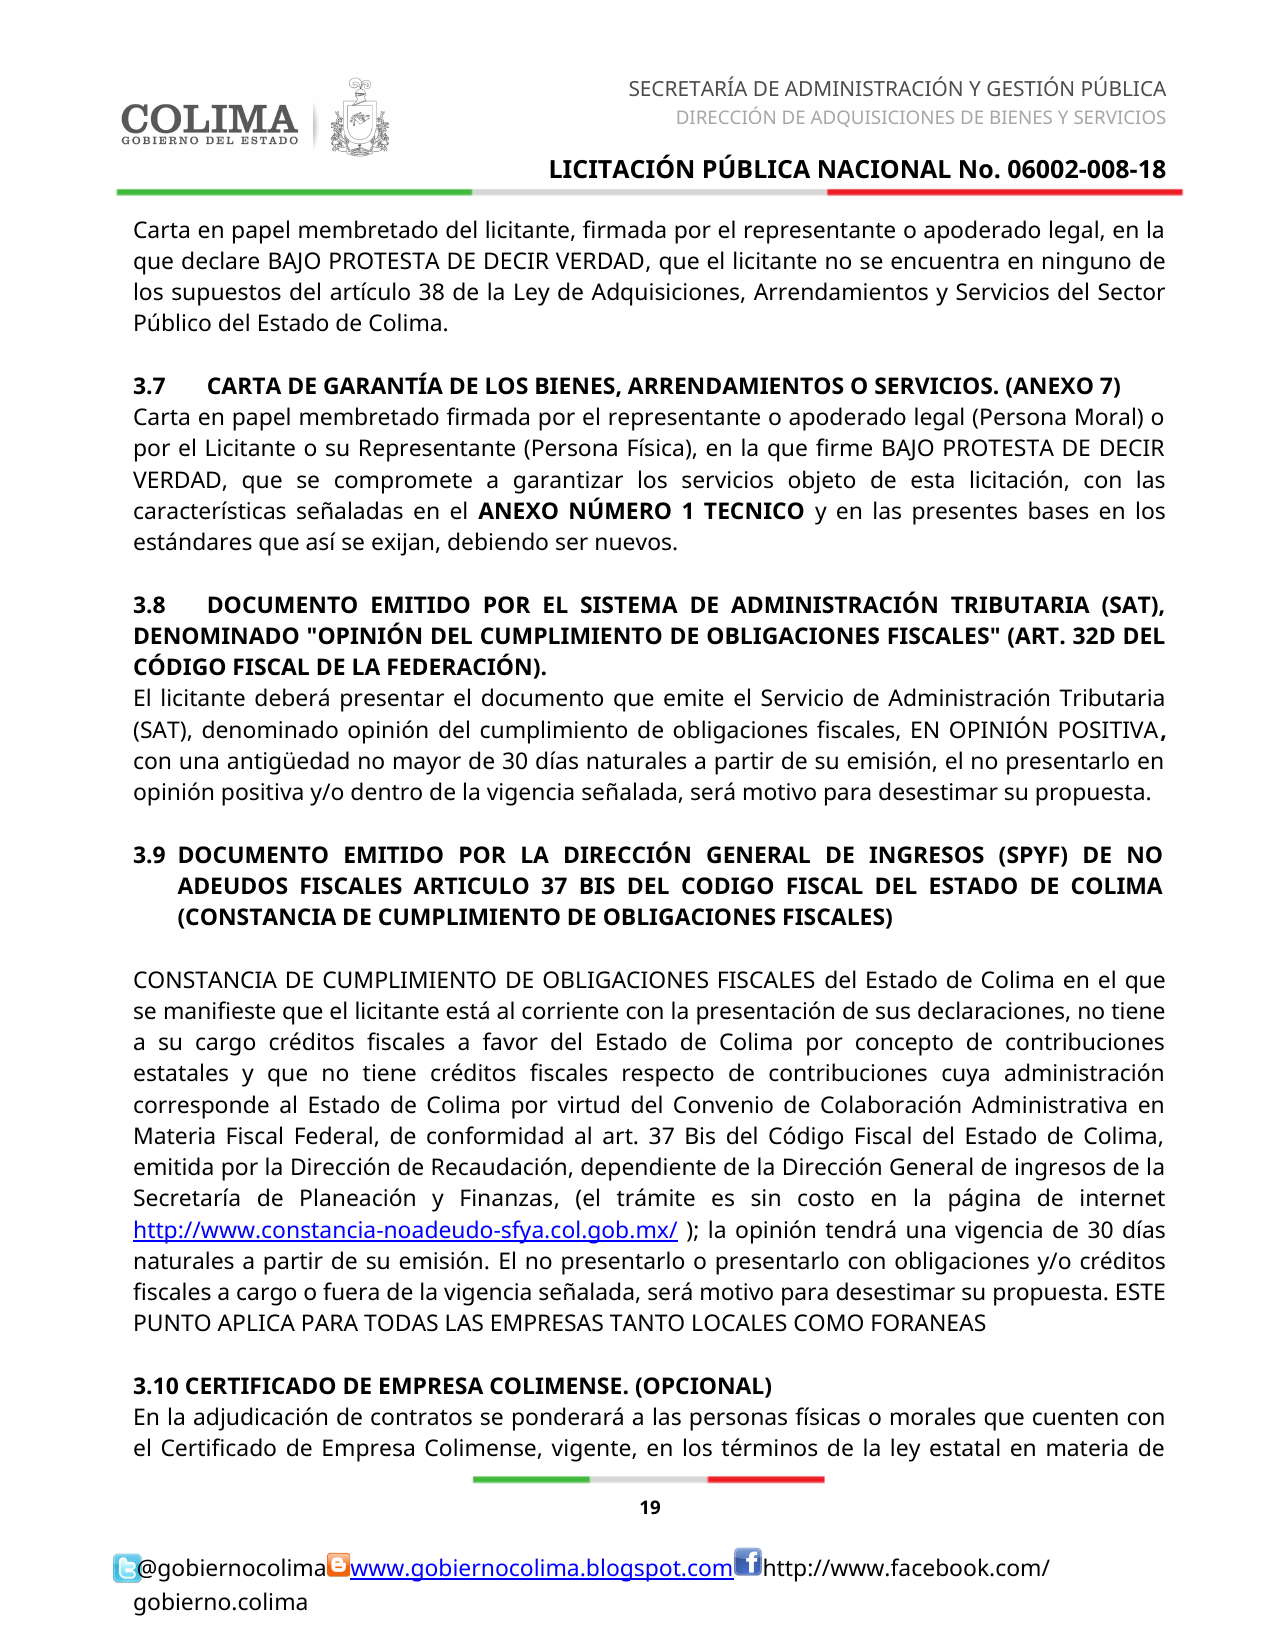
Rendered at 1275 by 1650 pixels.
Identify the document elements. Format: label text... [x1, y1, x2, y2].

text Carta en papel membretado firmada por el representante o apoderado legal (Persona Moral) o por el Licitante o su Representante (Persona Física), en la que firme BAJO PROTESTA DE DECIR VERDAD, que se compromete a garantizar los servicios objeto de esta licitación, con las características señaladas en el ANEXO NÚMERO 1 TECNICO y en las presentes bases en los estándares que así se exijan, debiendo ser nuevos. [133, 401, 1167, 557]
text CONSTANCIA DE CUMPLIMIENTO DE OBLIGACIONES FISCALES del Estado de Colima en el que se manifieste que el licitante está al corriente con la presentación de sus declaraciones, no tiene a su cargo créditos fiscales a favor del Estado de Colima por concepto de contribuciones estatales y que no tiene créditos fiscales respecto de contribuciones cuya administración corresponde al Estado de Colima por virtud del Convenio de Colaboración Administrativa en Materia Fiscal Federal, de conformidad al art. 37 Bis del Código Fiscal del Estado de Colima, emitida por la Dirección de Recaudación, dependiente de la Dirección General de ingresos de la Secretaría de Planeación y Finanzas, (el trámite es sin costo en la página de internet http://www.constancia-noadeudo-sfya.col.gob.mx/ ); la opinión tendrá una vigencia de 30 días naturales a partir de su emisión. El no presentarlo o presentarlo con obligaciones y/o créditos fiscales a cargo o fuera de la vigencia señalada, será motivo para desestimar su propuesta. ESTE PUNTO APLICA PARA TODAS LAS EMPRESAS TANTO LOCALES COMO FORANEAS [133, 963, 1167, 1338]
text 3.10 CERTIFICADO DE EMPRESA COLIMENSE. (OPCIONAL) [133, 1370, 1167, 1401]
picture [120, 76, 389, 157]
picture [139, 1562, 143, 1576]
picture [112, 1553, 143, 1584]
list DOCUMENTO EMITIDO POR LA DIRECCIÓN GENERAL DE INGRESOS (SPYF) DE NO ADEUDOS FISCALES ARTICULO 37 BIS DEL CODIGO FISCAL DEL ESTADO DE COLIMA (CONSTANCIA DE CUMPLIMIENTO DE OBLIGACIONES FISCALES) [133, 838, 1164, 932]
text 3.7 CARTA DE GARANTÍA DE LOS BIENES, ARRENDAMIENTOS O SERVICIOS. (ANEXO 7) [133, 370, 1167, 401]
picture [472, 1466, 828, 1490]
picture [111, 183, 1189, 204]
picture [733, 1547, 763, 1577]
text Carta en papel membretado del licitante, firmada por el representante o apoderado legal, en la que declare BAJO PROTESTA DE DECIR VERDAD, que el licitante no se encuentra en ninguno de los supuestos del artículo 38 de la Ley de Adquisiciones, Arrendamientos y Servicios del Sector Público del Estado de Colima. [133, 213, 1167, 338]
text 3.8 DOCUMENTO EMITIDO POR EL SISTEMA DE ADMINISTRACIÓN TRIBUTARIA (SAT), DENOMINADO "OPINIÓN DEL CUMPLIMIENTO DE OBLIGACIONES FISCALES" (ART. 32D DEL CÓDIGO FISCAL DE LA FEDERACIÓN). [133, 588, 1167, 682]
picture [326, 1552, 350, 1577]
text El licitante deberá presentar el documento que emite el Servicio de Administración Tributaria (SAT), denominado opinión del cumplimiento de obligaciones fiscales, EN OPINIÓN POSITIVA, con una antigüedad no mayor de 30 días naturales a partir de su emisión, el no presentarlo en opinión positiva y/o dentro de la vigencia señalada, será motivo para desestimar su propuesta. [133, 682, 1167, 807]
